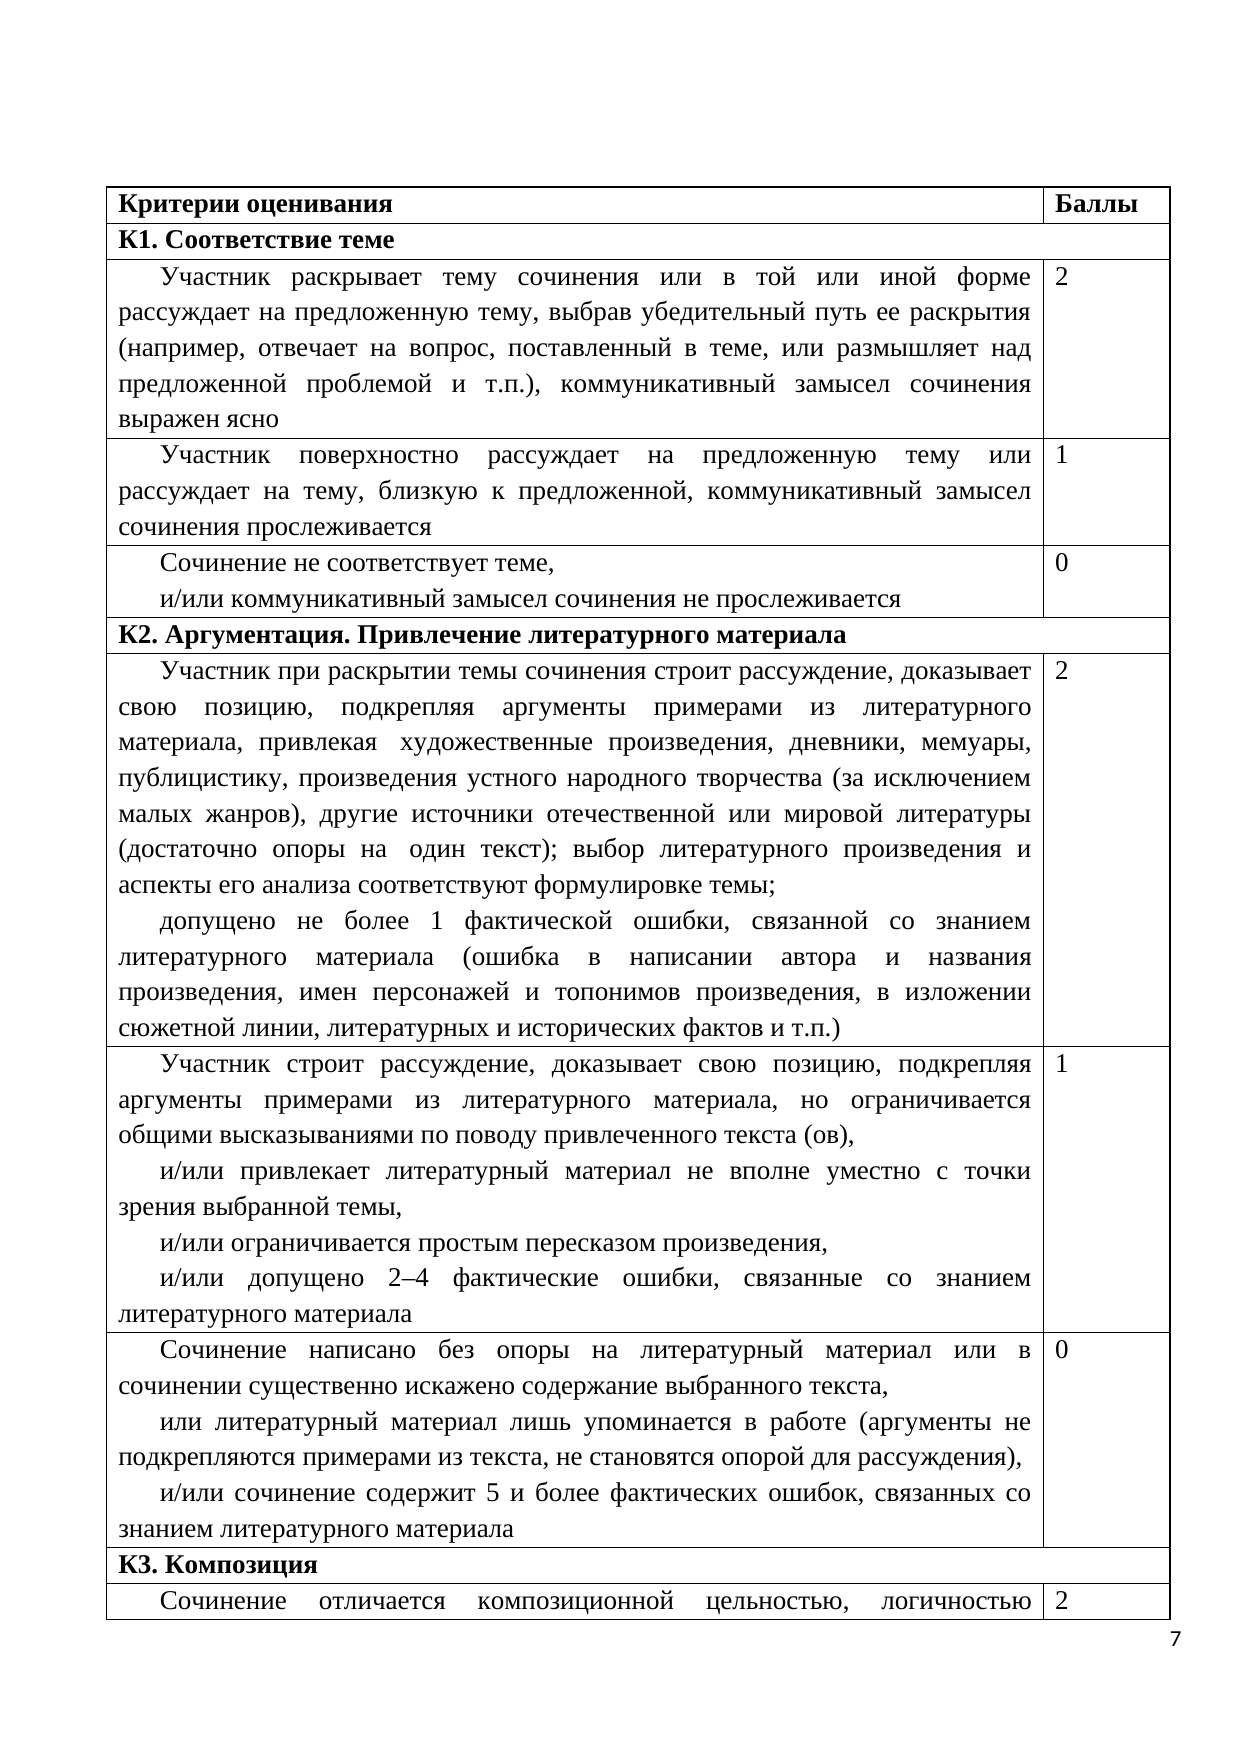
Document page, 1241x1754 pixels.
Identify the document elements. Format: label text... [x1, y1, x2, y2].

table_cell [107, 1584, 1043, 1619]
table_cell Участник раскрывает тему сочинения или в той или иной форме рассуждает на предложенную тему, выбрав убедительный путь ее раскрытия (например, отвечает на вопрос, поставленный в теме, или размышляет над предложенной проблемой и т.п.), коммуникативный замысел сочинения выражен ясно [107, 260, 1043, 437]
table_cell 1 [1044, 1047, 1169, 1332]
table_cell 2 [1044, 1584, 1169, 1619]
table_header Критерии оценивания [107, 188, 1043, 222]
table_cell Участник при раскрытии темы сочинения строит рассуждение, доказывает свою позицию, подкрепляя аргументы примерами из литературного материала, привлекая художественные произведения, дневники, мемуары, публицистику, произведения устного народного творчества (за исключением малых жанров), другие источники отечественной или мировой литературы (достаточно опоры на один текст); выбор литературного произведения и аспекты его анализа соответствуют формулировке темы; допущено не более 1 фактической ошибки, связанной со знанием литературного материала (ошибка в написании автора и названия произведения, имен персонажей и топонимов произведения, в изложении сюжетной линии, литературных и исторических фактов и т.п.) [107, 654, 1043, 1046]
table_cell 0 [1044, 1333, 1169, 1547]
table_cell Сочинение написано без опоры на литературный материал или в сочинении существенно искажено содержание выбранного текста, или литературный материал лишь упоминается в работе (аргументы не подкрепляются примерами из текста, не становятся опорой для рассуждения), и/или сочинение содержит 5 и более фактических ошибок, связанных со знанием литературного материала [107, 1333, 1043, 1547]
table_cell 2 [1044, 654, 1169, 1046]
table_cell 2 [1044, 260, 1169, 437]
table_cell 0 [1044, 546, 1169, 617]
table_header Баллы [1044, 188, 1169, 222]
table_cell К1. Соответствие теме [107, 224, 1169, 258]
table_cell Сочинение не соответствует теме, и/или коммуникативный замысел сочинения не прослеживается [107, 546, 1043, 617]
table_cell К2. Аргументация. Привлечение литературного материала [107, 618, 1169, 653]
table_cell Участник поверхностно рассуждает на предложенную тему или рассуждает на тему, близкую к предложенной, коммуникативный замысел сочинения прослеживается [107, 439, 1043, 545]
table_cell Участник строит рассуждение, доказывает свою позицию, подкрепляя аргументы примерами из литературного материала, но ограничивается общими высказываниями по поводу привлеченного текста (ов), и/или привлекает литературный материал не вполне уместно с точки зрения выбранной темы, и/или ограничивается простым пересказом произведения, и/или допущено 2–4 фактические ошибки, связанные со знанием литературного материала [107, 1047, 1043, 1332]
table_cell К3. Композиция [107, 1548, 1169, 1583]
table_cell 1 [1044, 439, 1169, 545]
